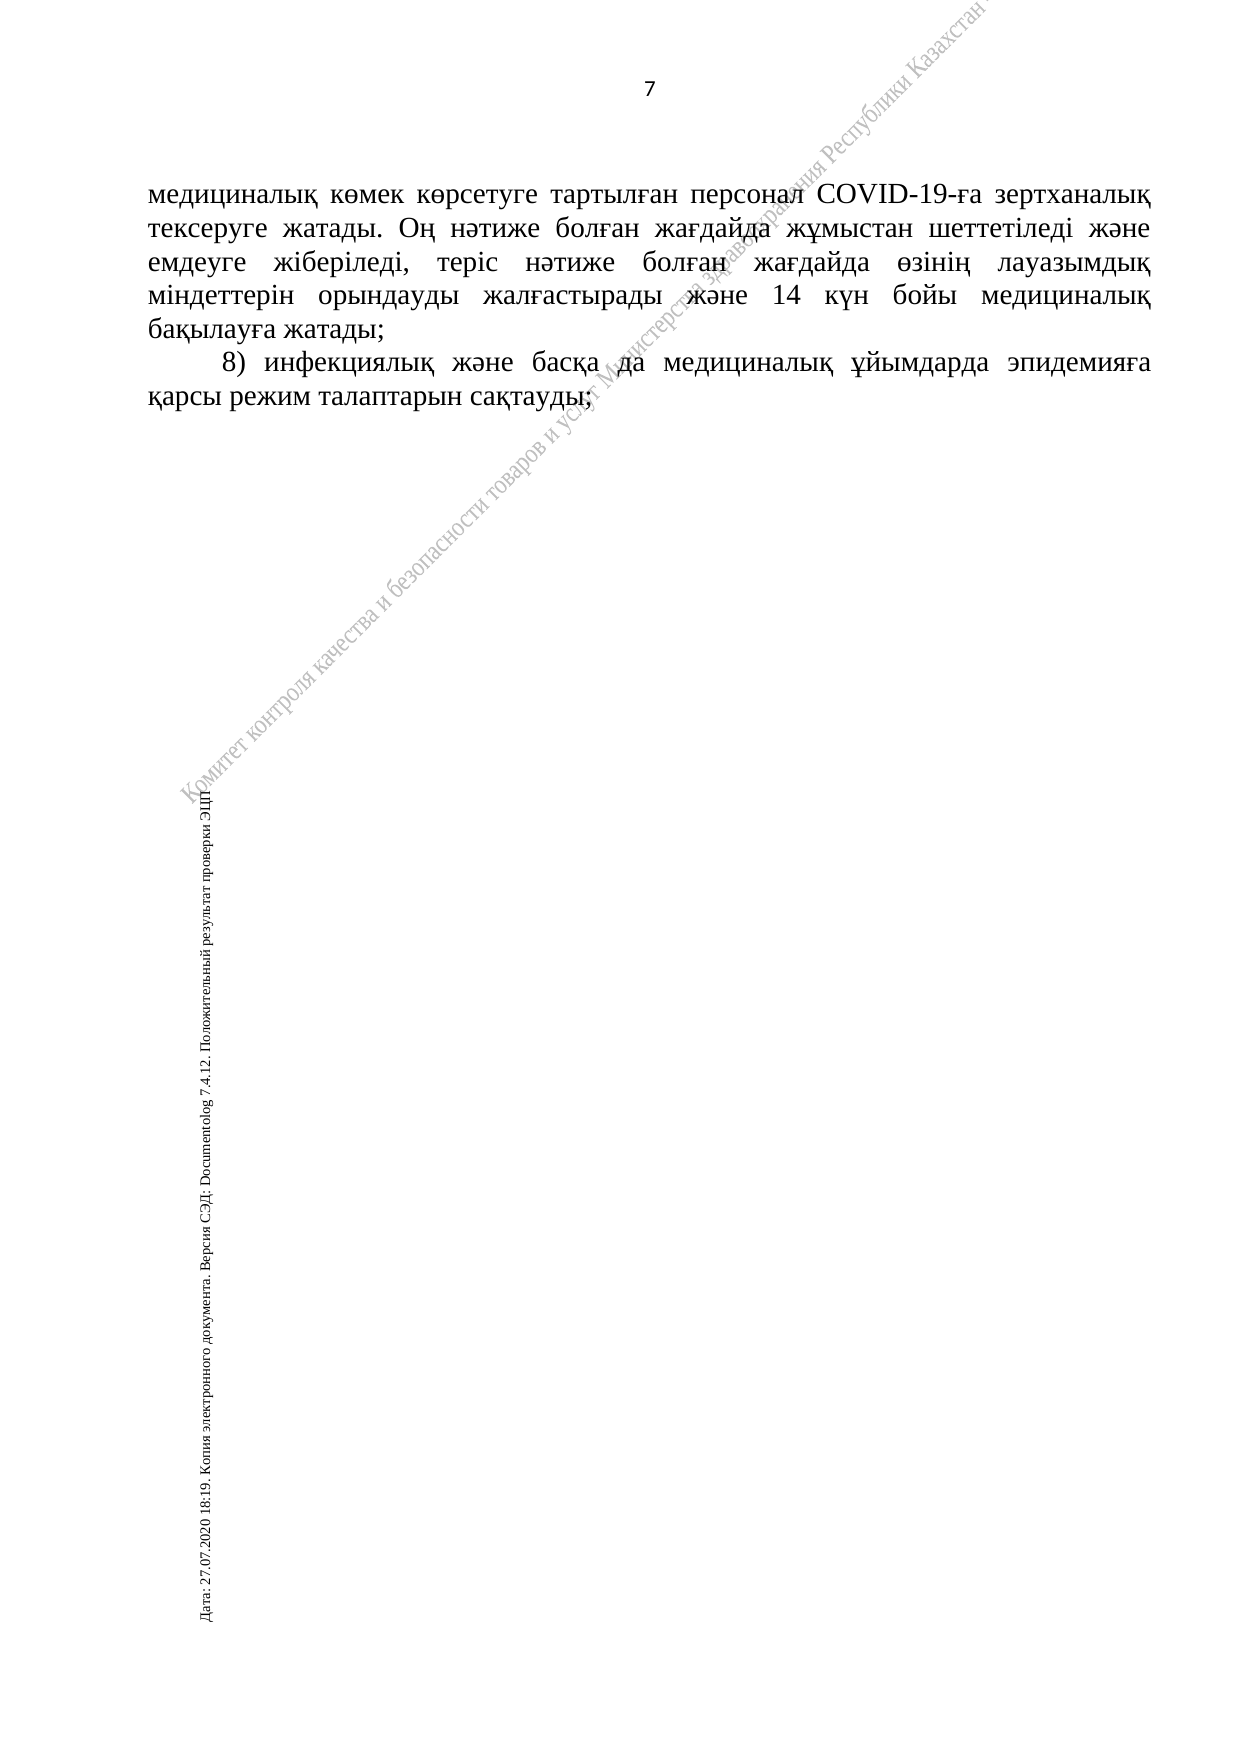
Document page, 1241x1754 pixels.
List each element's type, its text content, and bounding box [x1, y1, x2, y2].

text 8) инфекциялық және басқа да медициналық ұйымдарда эпидемияға қарсы режим талаптарын сақтауды; [148, 344, 1152, 411]
text 5) босанатын әйелдер босандыру ұйымына, сондай-ақ көп бейінді стационарларға өмірлік көрсеткіштері бойынша шұғыл көмек көрсетуді қажет ететін пациенттер түскен кезде медициналық көмекті жеке қорғаныш құралдарын пайдалана отырып, эпидемияға қарсы режимді сақтай отырып, оқшауланған үй-жайда COVID-19-ға зертханалық тексеру нәтижелерін күтпестен көрсетіледі. Пациентте COVID-19 диагнозы расталған кезде медициналық көмек көрсетуге тартылған персонал COVID-19-ға зертханалық тексеруге жатады. Оң нәтиже болған жағдайда жұмыстан шеттетіледі және емдеуге жіберіледі, теріс нәтиже болған жағдайда өзінің лауазымдық міндеттерін орындауды жалғастырады және 14 күн бойы медициналық бақылауға жатады; [148, 177, 1152, 344]
